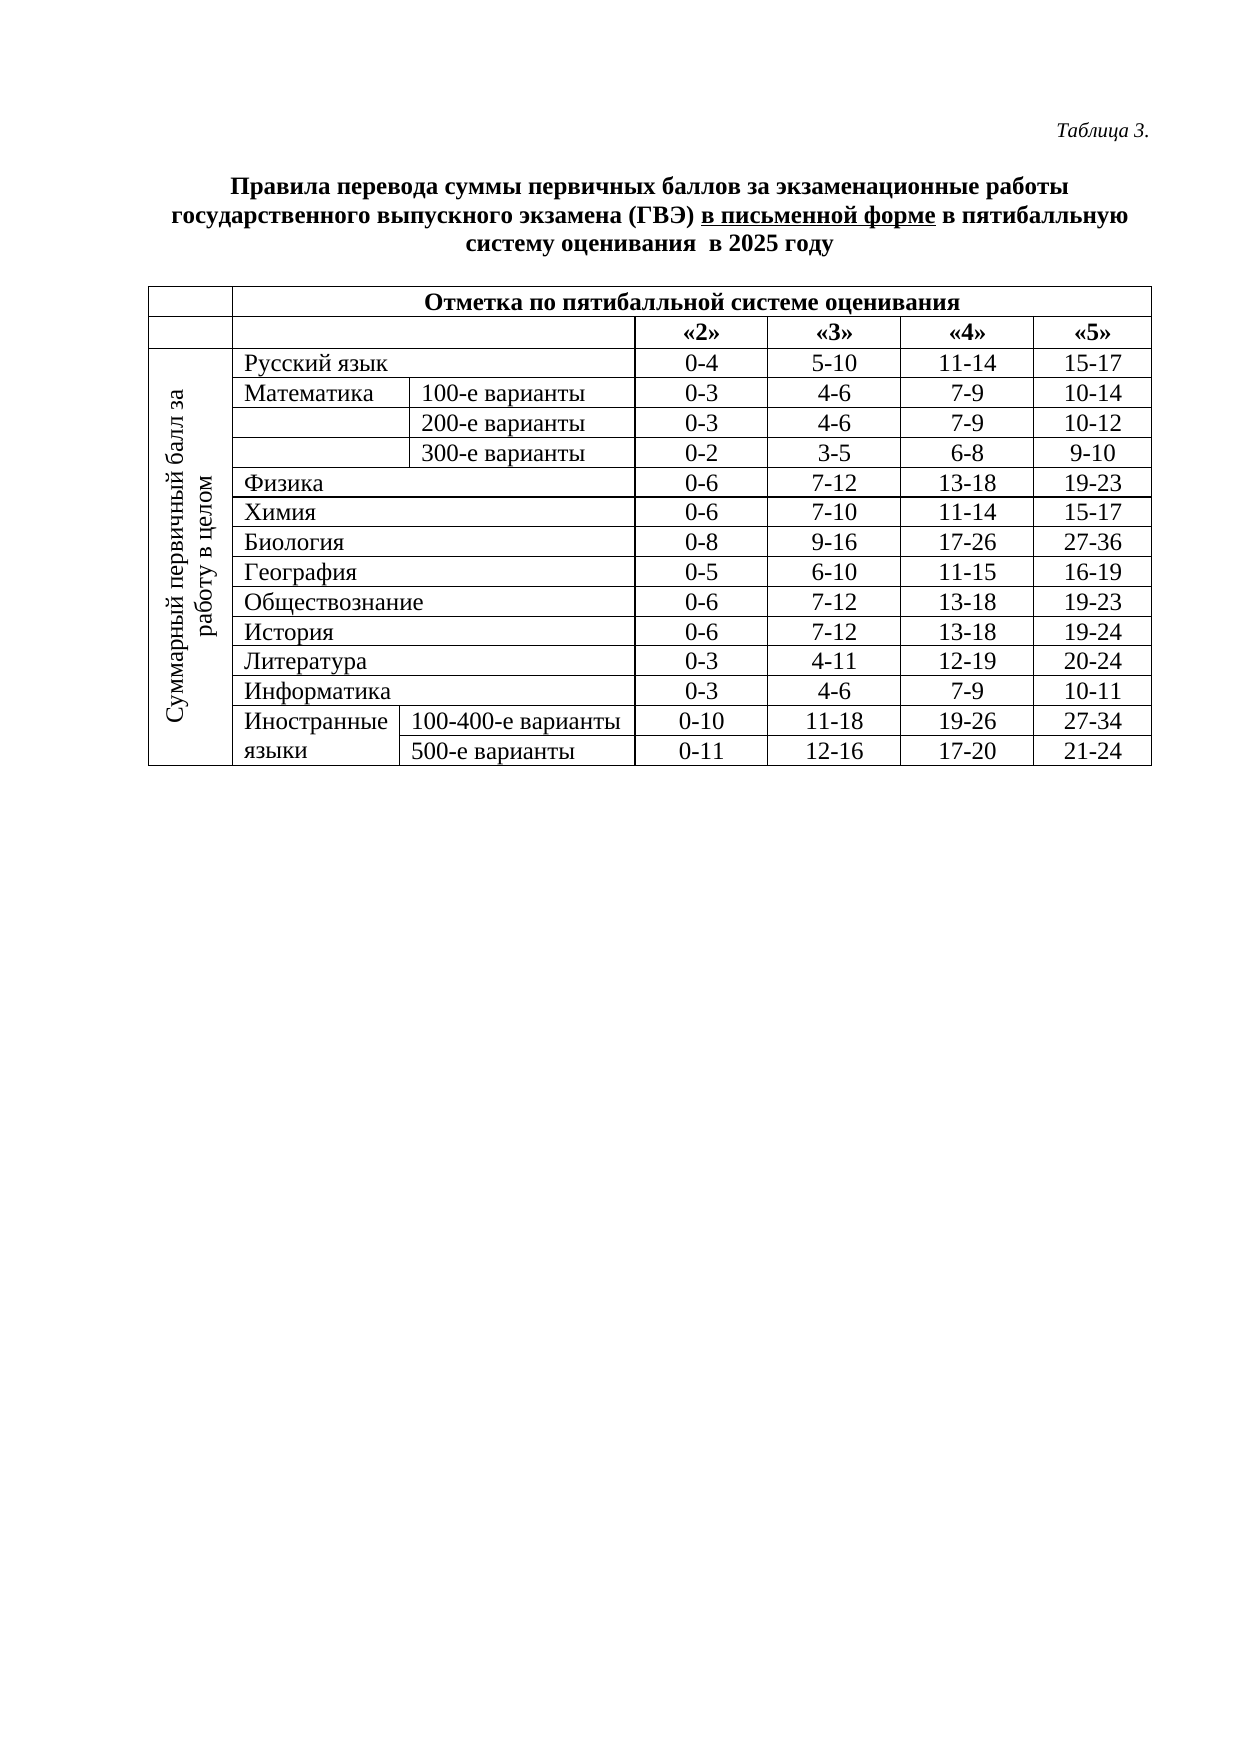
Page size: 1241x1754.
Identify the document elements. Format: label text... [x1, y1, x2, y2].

table_cell 5-10 [768, 349, 900, 377]
table_cell Обществознание [233, 587, 634, 616]
table_cell 17-26 [901, 527, 1033, 556]
table_cell 15-17 [1034, 349, 1151, 377]
table_cell История [233, 617, 634, 645]
table_cell 13-18 [901, 468, 1033, 496]
table_cell Суммарный первичный балл за работу в целом [149, 349, 232, 764]
table_cell Литература [233, 646, 634, 675]
table_cell 0-10 [636, 706, 767, 735]
table_cell 12-19 [901, 646, 1033, 675]
table_cell 7-10 [768, 498, 900, 526]
table_cell 7-12 [768, 617, 900, 645]
table_cell Информатика [233, 676, 634, 705]
table_cell Русский язык [233, 349, 634, 377]
table_cell Иностранные языки [233, 706, 399, 764]
table_cell 19-24 [1034, 617, 1151, 645]
table_cell 0-4 [636, 349, 767, 377]
table_cell 100-е варианты [410, 378, 634, 407]
table_cell [233, 317, 634, 347]
table_cell 10-11 [1034, 676, 1151, 705]
table_cell «2» [636, 317, 767, 347]
table_cell 11-14 [901, 349, 1033, 377]
table_cell 4-6 [768, 378, 900, 407]
text Таблица 3. [148, 118, 1152, 142]
table_cell 9-16 [768, 527, 900, 556]
table_cell 13-18 [901, 617, 1033, 645]
table_cell Физика [233, 468, 634, 496]
table_cell 10-12 [1034, 408, 1151, 437]
table_cell 100-400-е варианты [400, 706, 634, 735]
table_cell 0-3 [636, 676, 767, 705]
table_cell 0-2 [636, 438, 767, 467]
table_cell 17-20 [901, 736, 1033, 764]
table_cell 7-9 [901, 676, 1033, 705]
table_cell 0-6 [636, 498, 767, 526]
table_cell 3-5 [768, 438, 900, 467]
table_cell 19-23 [1034, 587, 1151, 616]
table_cell 0-3 [636, 378, 767, 407]
table_cell 4-6 [768, 676, 900, 705]
table_cell 0-5 [636, 557, 767, 586]
table_cell 16-19 [1034, 557, 1151, 586]
table_cell 4-6 [768, 408, 900, 437]
table_cell 13-18 [901, 587, 1033, 616]
table_cell «3» [768, 317, 900, 347]
table_cell 0-6 [636, 587, 767, 616]
table_cell 500-е варианты [400, 736, 634, 764]
table_cell 200-е варианты [410, 408, 634, 437]
table_cell 15-17 [1034, 498, 1151, 526]
table_header Отметка по пятибалльной системе оценивания [233, 287, 1151, 316]
table_cell Биология [233, 527, 634, 556]
table_cell 0-6 [636, 468, 767, 496]
table_cell 20-24 [1034, 646, 1151, 675]
table_cell 4-11 [768, 646, 900, 675]
table_cell 9-10 [1034, 438, 1151, 467]
table_cell Химия [233, 498, 634, 526]
table_cell 0-11 [636, 736, 767, 764]
table_cell 11-14 [901, 498, 1033, 526]
table_cell «5» [1034, 317, 1151, 347]
table_cell 27-34 [1034, 706, 1151, 735]
table_cell 11-18 [768, 706, 900, 735]
table_cell 300-е варианты [410, 438, 634, 467]
table_cell 27-36 [1034, 527, 1151, 556]
table_header [149, 287, 232, 316]
text Правила перевода суммы первичных баллов за экзаменационные работы государственного выпускного экзамена (ГВЭ) в письменной форме в пятибалльную систему оценивания в 2025 году [148, 171, 1152, 257]
table_cell 7-12 [768, 587, 900, 616]
table_cell Математика [233, 378, 409, 407]
table_cell 11-15 [901, 557, 1033, 586]
table_cell 6-10 [768, 557, 900, 586]
table_cell 0-8 [636, 527, 767, 556]
table_cell 21-24 [1034, 736, 1151, 764]
table_cell 0-3 [636, 408, 767, 437]
table_cell [233, 438, 409, 467]
table_cell 12-16 [768, 736, 900, 764]
table_cell 19-26 [901, 706, 1033, 735]
table_cell 19-23 [1034, 468, 1151, 496]
table_cell 6-8 [901, 438, 1033, 467]
table_cell 7-12 [768, 468, 900, 496]
table_cell «4» [901, 317, 1033, 347]
table_cell География [233, 557, 634, 586]
table_cell 10-14 [1034, 378, 1151, 407]
table_cell 7-9 [901, 378, 1033, 407]
table_cell [149, 317, 232, 347]
table_cell 7-9 [901, 408, 1033, 437]
table_cell 0-3 [636, 646, 767, 675]
table_cell 0-6 [636, 617, 767, 645]
table_cell [233, 408, 409, 437]
